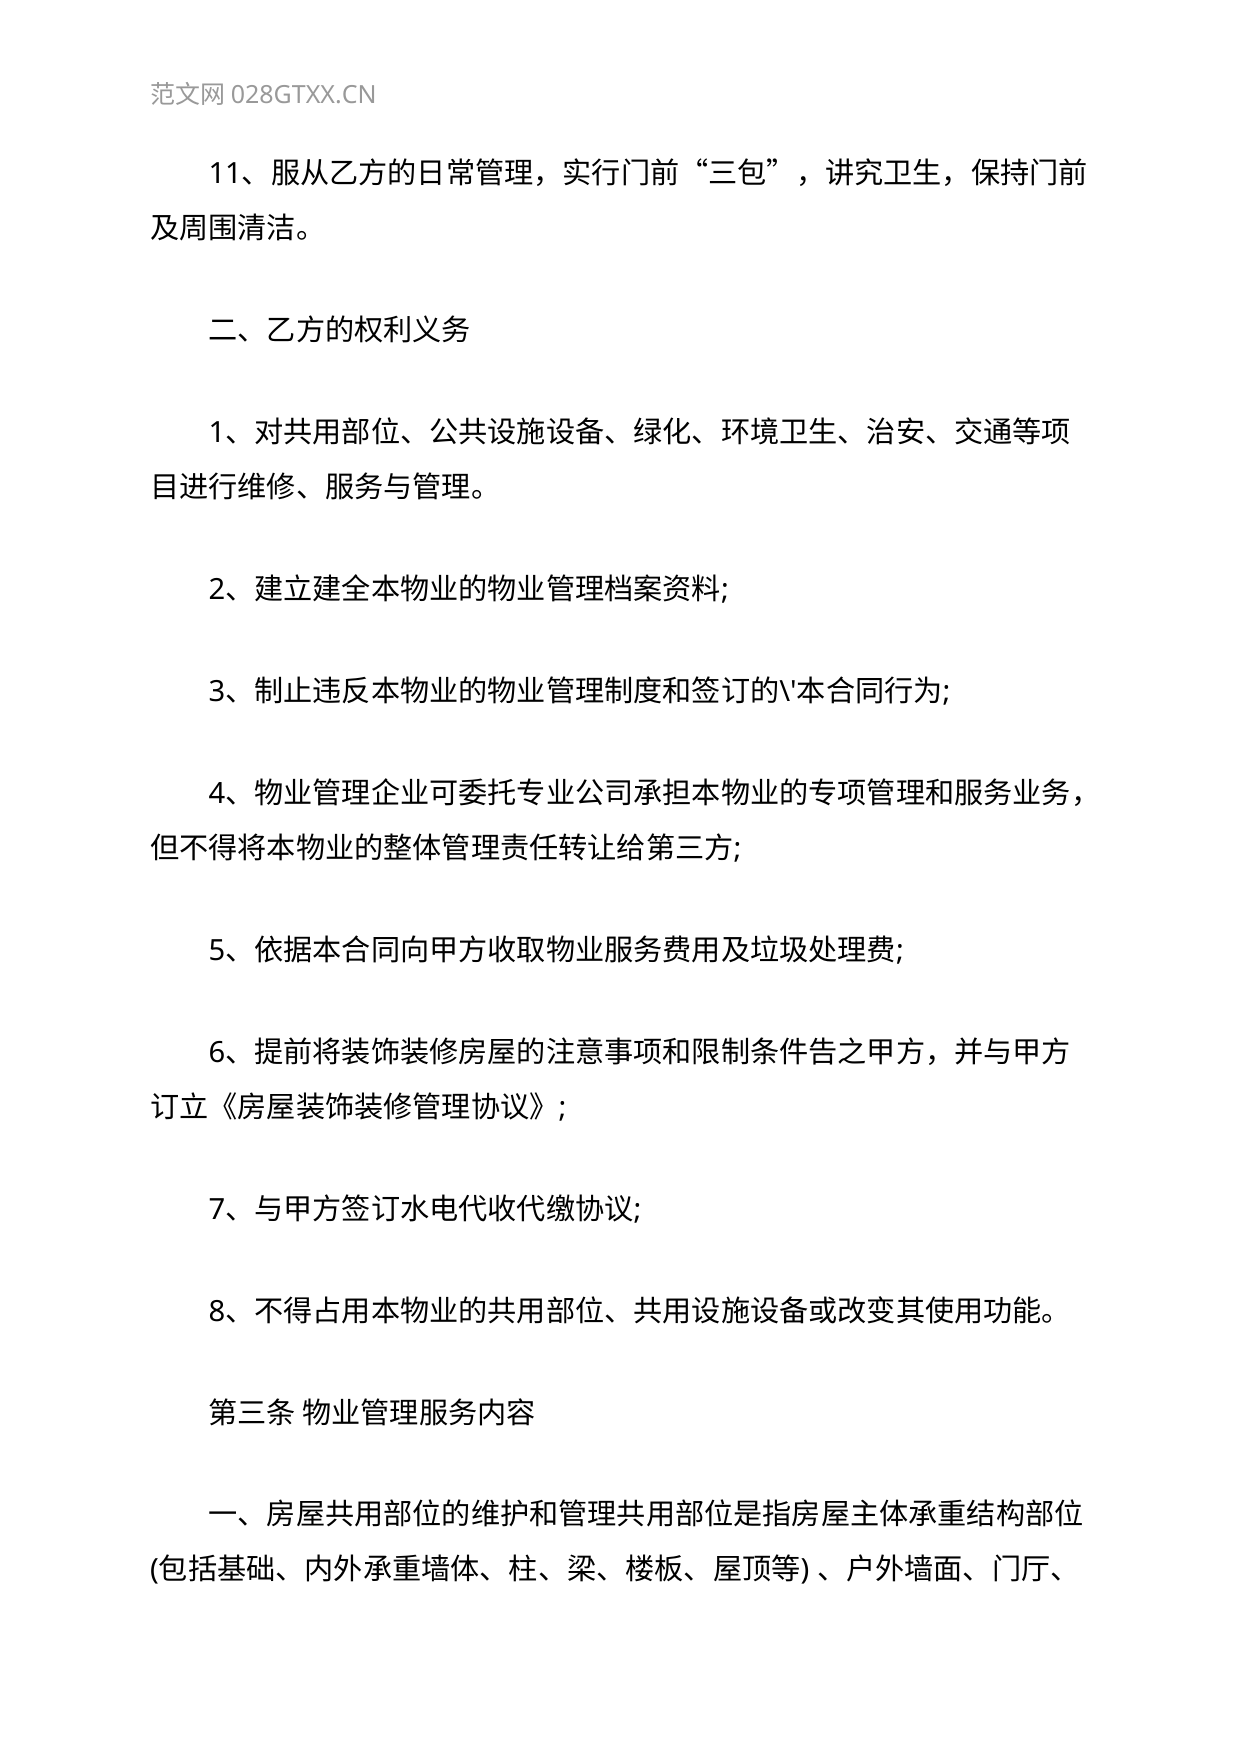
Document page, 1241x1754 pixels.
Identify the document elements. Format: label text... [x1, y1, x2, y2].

text 4、物业管理企业可委托专业公司承担本物业的专项管理和服务业务，但不得将本物业的整体管理责任转让给第三方; [150, 769, 1090, 867]
text 6、提前将装饰装修房屋的注意事项和限制条件告之甲方，并与甲方订立《房屋装饰装修管理协议》; [150, 1028, 1090, 1126]
text 2、建立建全本物业的物业管理档案资料; [150, 565, 1090, 608]
text 1、对共用部位、公共设施设备、绿化、环境卫生、治安、交通等项目进行维修、服务与管理。 [150, 408, 1090, 506]
text 第三条 物业管理服务内容 [150, 1389, 1090, 1431]
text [150, 1491, 1090, 1588]
text 8、不得占用本物业的共用部位、共用设施设备或改变其使用功能。 [150, 1287, 1090, 1329]
text 7、与甲方签订水电代收代缴协议; [150, 1185, 1090, 1228]
text 11、服从乙方的日常管理，实行门前“三包”，讲究卫生，保持门前及周围清洁。 [150, 150, 1090, 247]
text 5、依据本合同向甲方收取物业服务费用及垃圾处理费; [150, 926, 1090, 969]
text 3、制止违反本物业的物业管理制度和签订的\'本合同行为; [150, 667, 1090, 710]
text 二、乙方的权利义务 [150, 307, 1090, 349]
